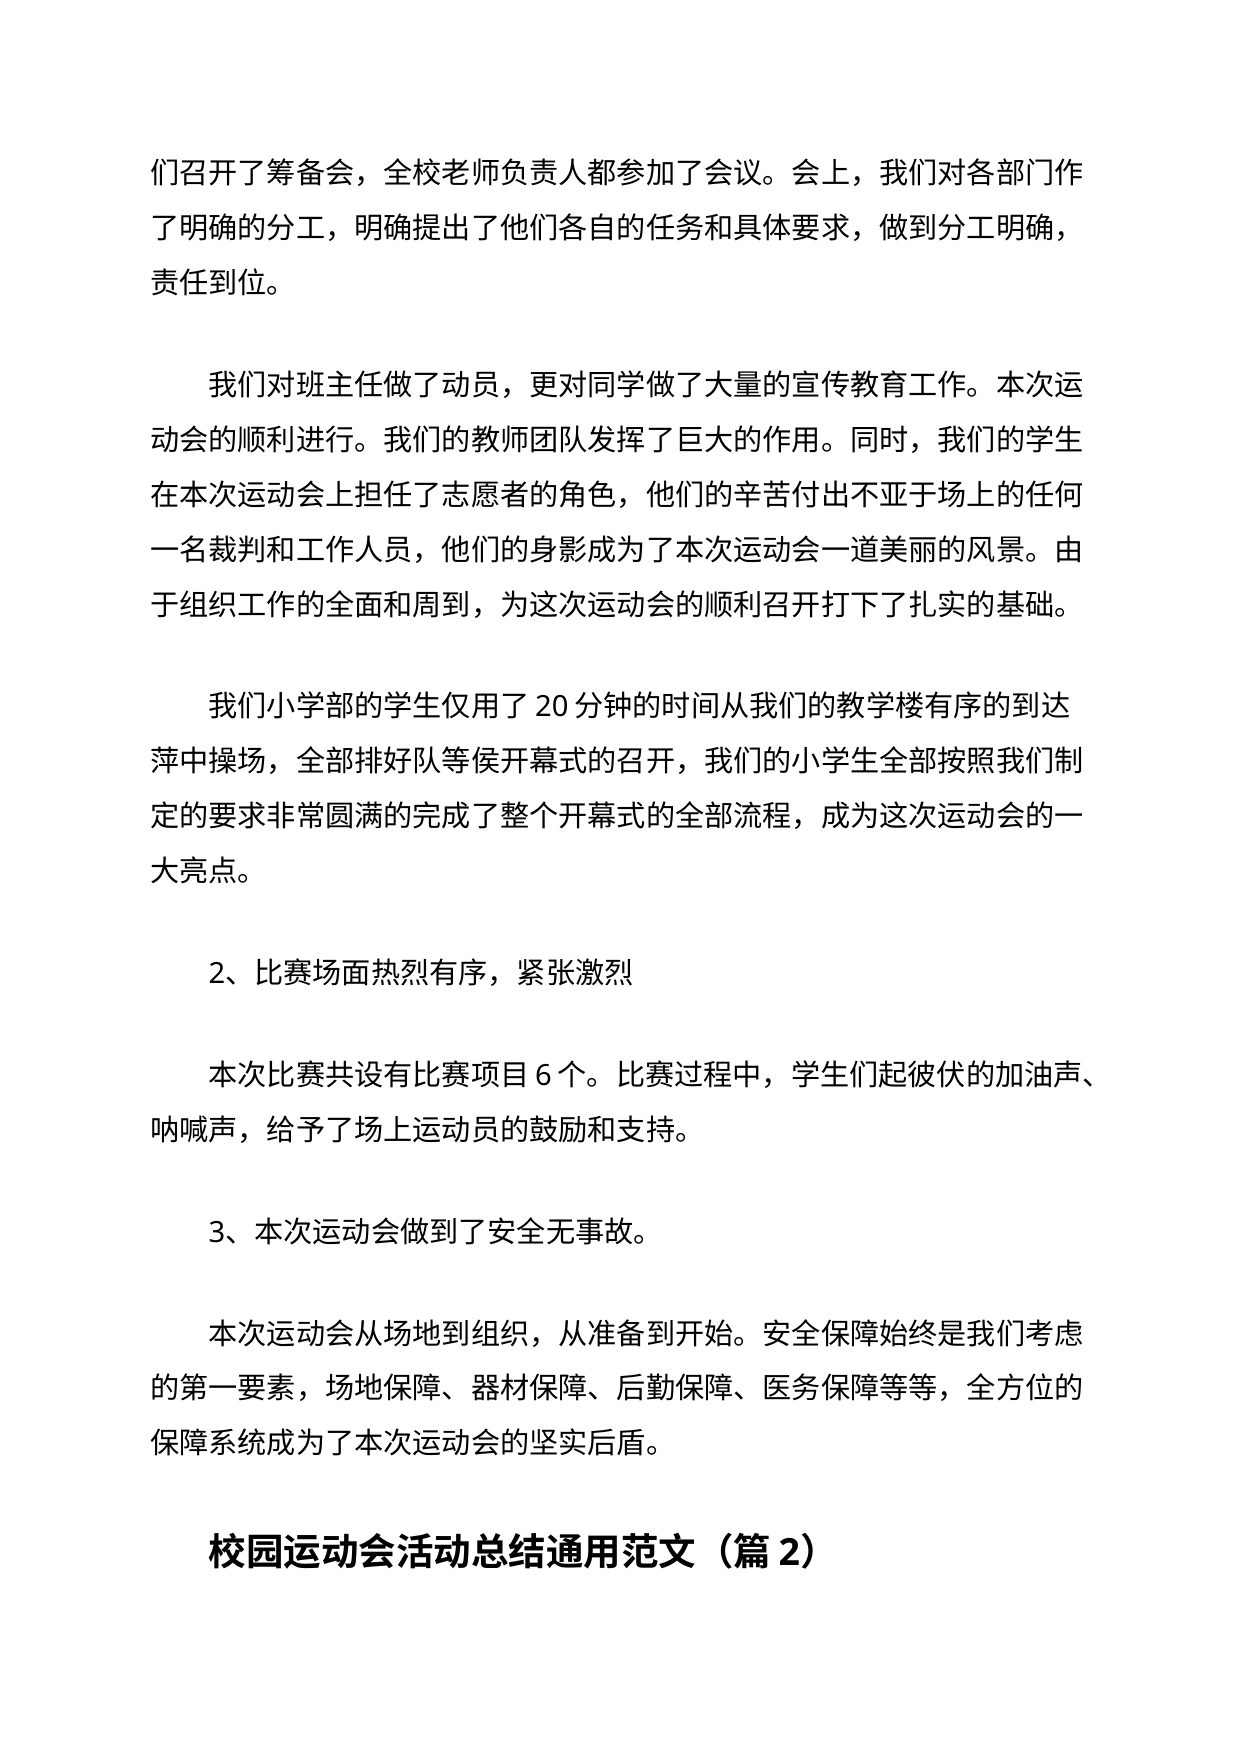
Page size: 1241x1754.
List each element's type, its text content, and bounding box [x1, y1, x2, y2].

text 我们对班主任做了动员，更对同学做了大量的宣传教育工作。本次运动会的顺利进行。我们的教师团队发挥了巨大的作用。同时，我们的学生在本次运动会上担任了志愿者的角色，他们的辛苦付出不亚于场上的任何一名裁判和工作人员，他们的身影成为了本次运动会一道美丽的风景。由于组织工作的全面和周到，为这次运动会的顺利召开打下了扎实的基础。 [150, 362, 1090, 623]
text 本次比赛共设有比赛项目6个。比赛过程中，学生们起彼伏的加油声、呐喊声，给予了场上运动员的鼓励和支持。 [150, 1051, 1090, 1149]
text 校园运动会活动总结通用范文（篇2） [150, 1522, 1090, 1576]
text 2、比赛场面热烈有序，紧张激烈 [150, 949, 1090, 992]
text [150, 150, 1090, 302]
text 我们小学部的学生仅用了20分钟的时间从我们的教学楼有序的到达萍中操场，全部排好队等侯开幕式的召开，我们的小学生全部按照我们制定的要求非常圆满的完成了整个开幕式的全部流程，成为这次运动会的一大亮点。 [150, 683, 1090, 890]
text 3、本次运动会做到了安全无事故。 [150, 1208, 1090, 1251]
text 本次运动会从场地到组织，从准备到开始。安全保障始终是我们考虑的第一要素，场地保障、器材保障、后勤保障、医务保障等等，全方位的保障系统成为了本次运动会的坚实后盾。 [150, 1310, 1090, 1462]
